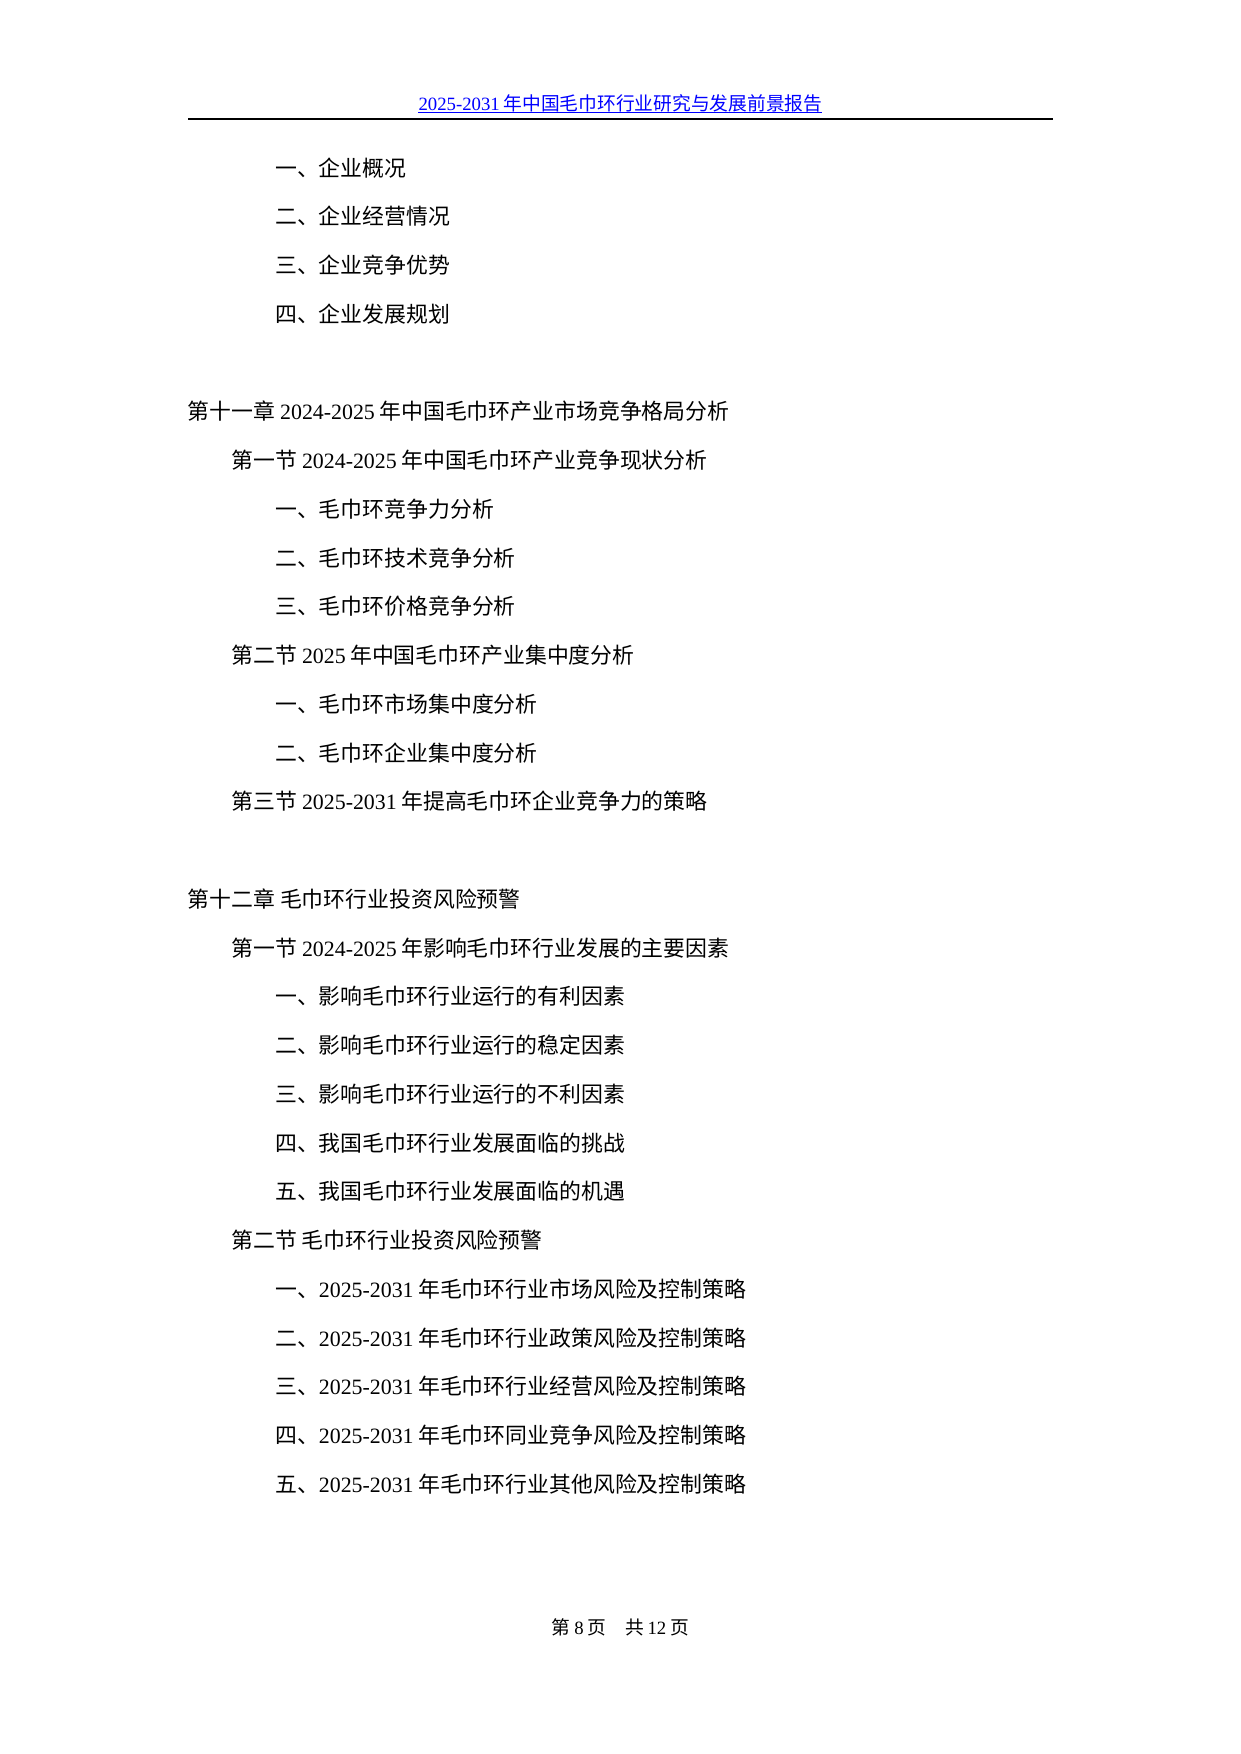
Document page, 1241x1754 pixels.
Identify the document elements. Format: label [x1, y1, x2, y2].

text [187, 150, 1053, 1499]
